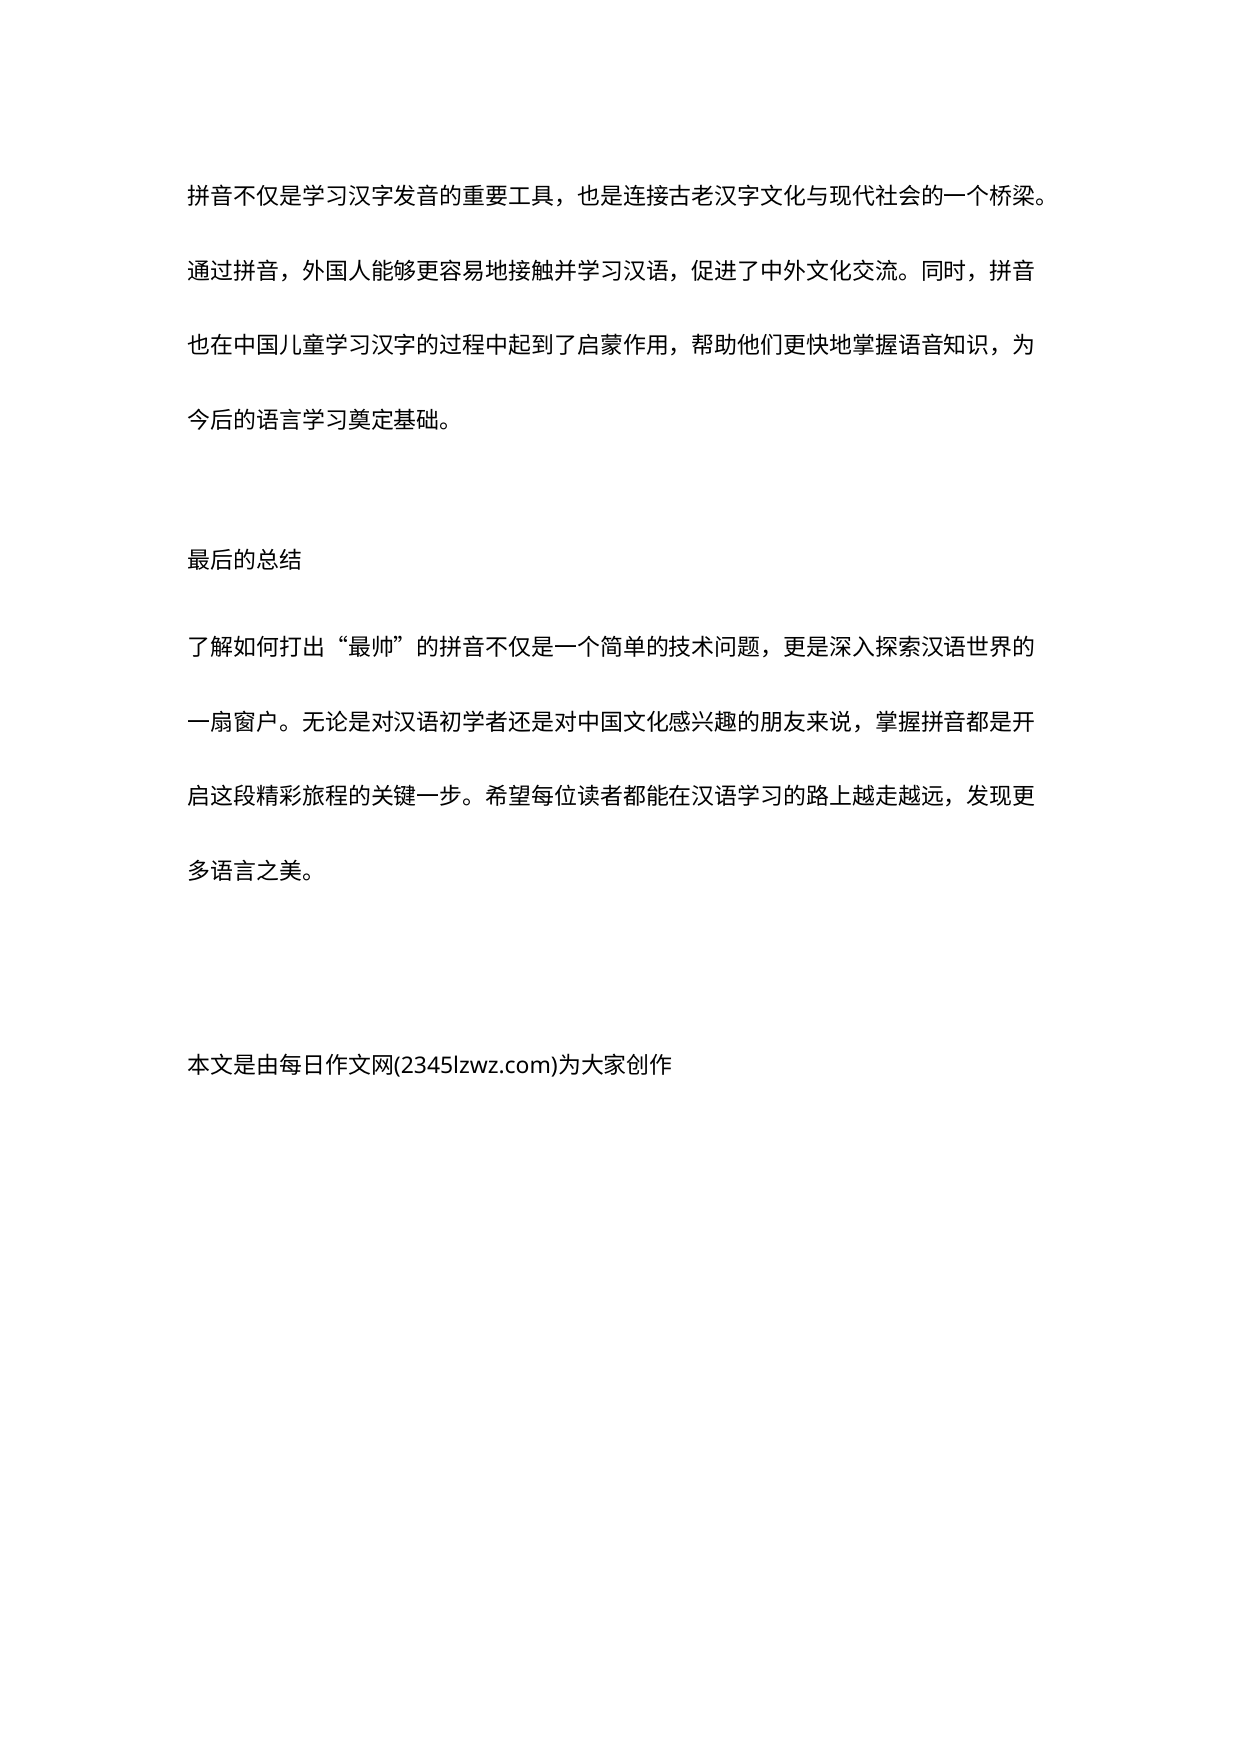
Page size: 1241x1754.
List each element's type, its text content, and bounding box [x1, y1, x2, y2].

text 最后的总结 [187, 526, 1053, 591]
text 拼音不仅是学习汉字发音的重要工具，也是连接古老汉字文化与现代社会的一个桥梁。通过拼音，外国人能够更容易地接触并学习汉语，促进了中外文化交流。同时，拼音也在中国儿童学习汉字的过程中起到了启蒙作用，帮助他们更快地掌握语音知识，为今后的语言学习奠定基础。 [187, 162, 1053, 451]
text 本文是由每日作文网(2345lzwz.com)为大家创作 [187, 1031, 1053, 1096]
text 了解如何打出“最帅”的拼音不仅是一个简单的技术问题，更是深入探索汉语世界的一扇窗户。无论是对汉语初学者还是对中国文化感兴趣的朋友来说，掌握拼音都是开启这段精彩旅程的关键一步。希望每位读者都能在汉语学习的路上越走越远，发现更多语言之美。 [187, 613, 1053, 902]
